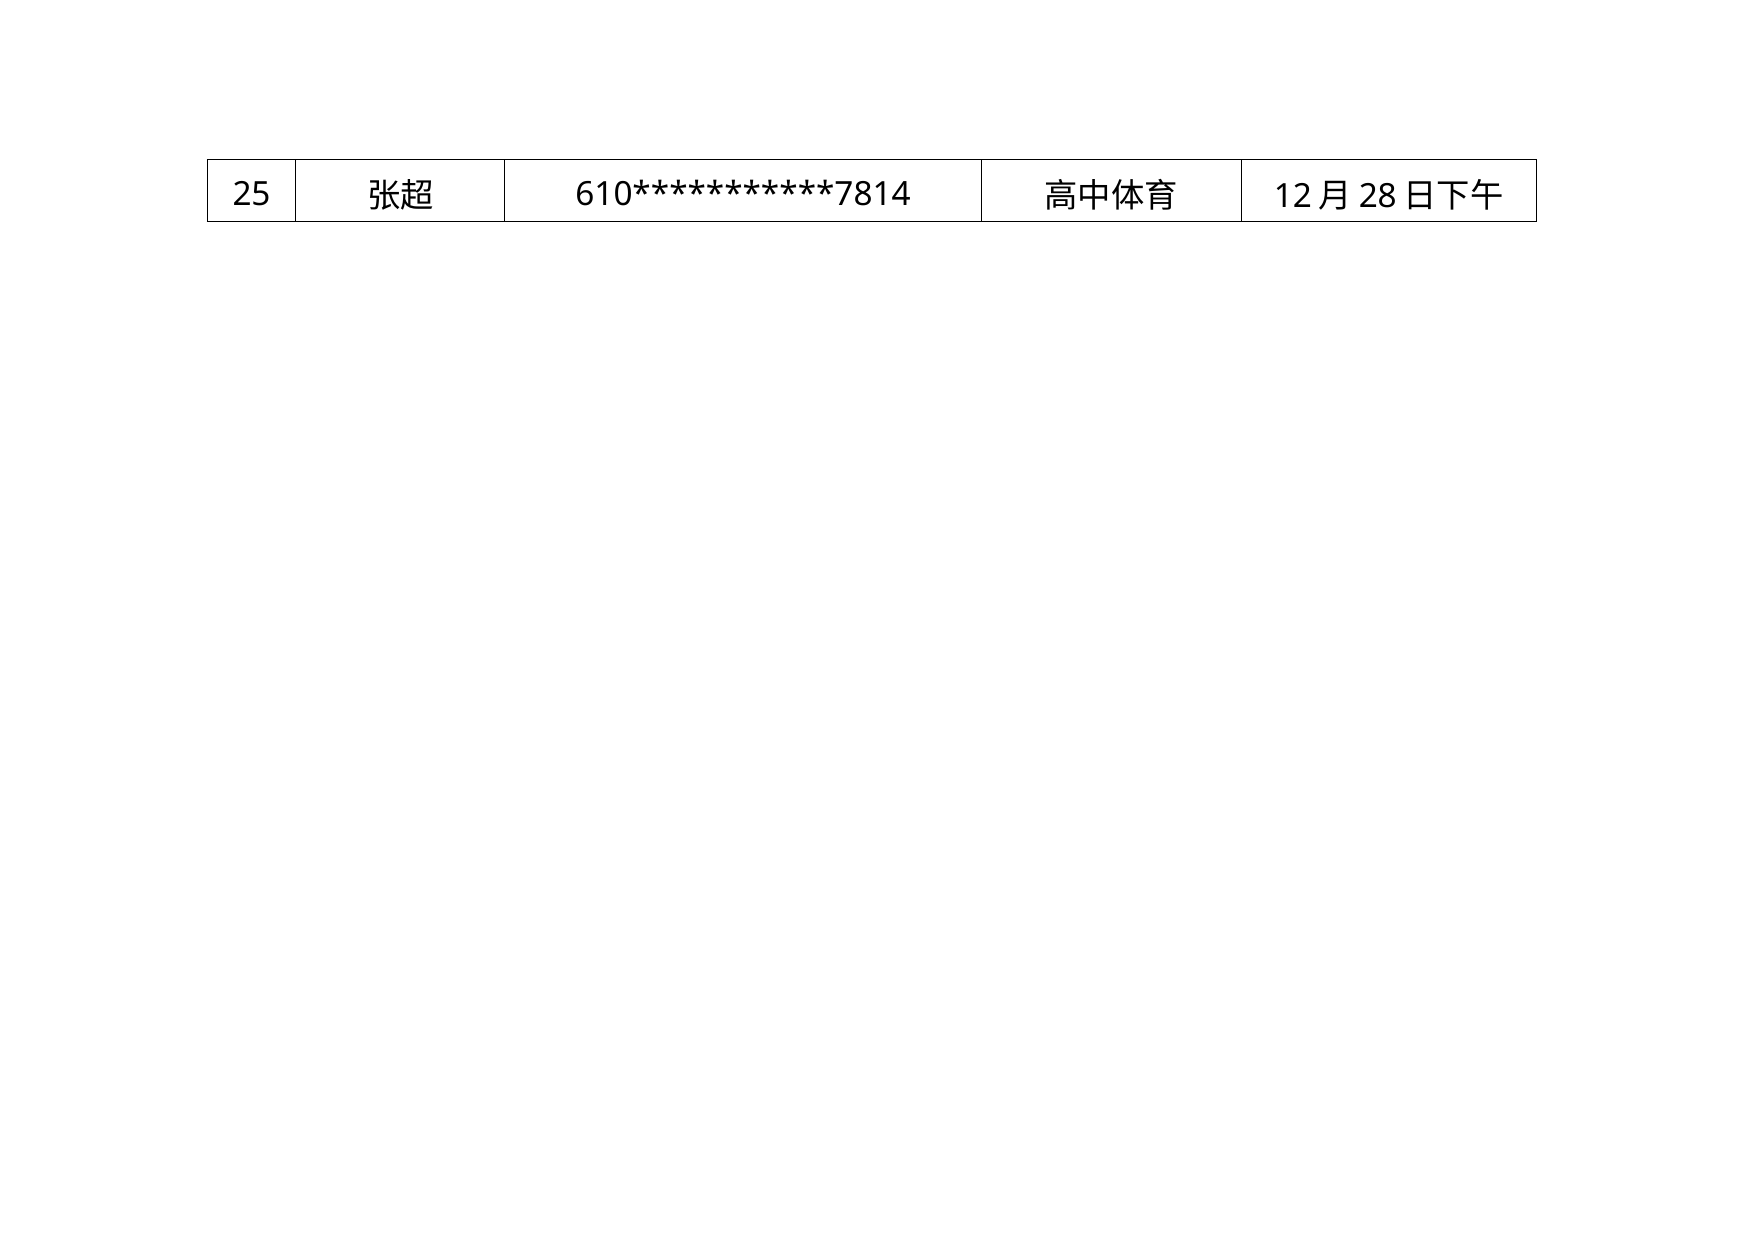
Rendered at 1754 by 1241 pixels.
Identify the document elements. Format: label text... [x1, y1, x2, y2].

table_cell 张超 [296, 160, 504, 221]
table_cell 610***********7814 [505, 160, 981, 221]
table_cell 12月28日下午 [1242, 160, 1536, 221]
table_cell 高中体育 [982, 160, 1241, 221]
table_cell 25 [208, 160, 295, 221]
